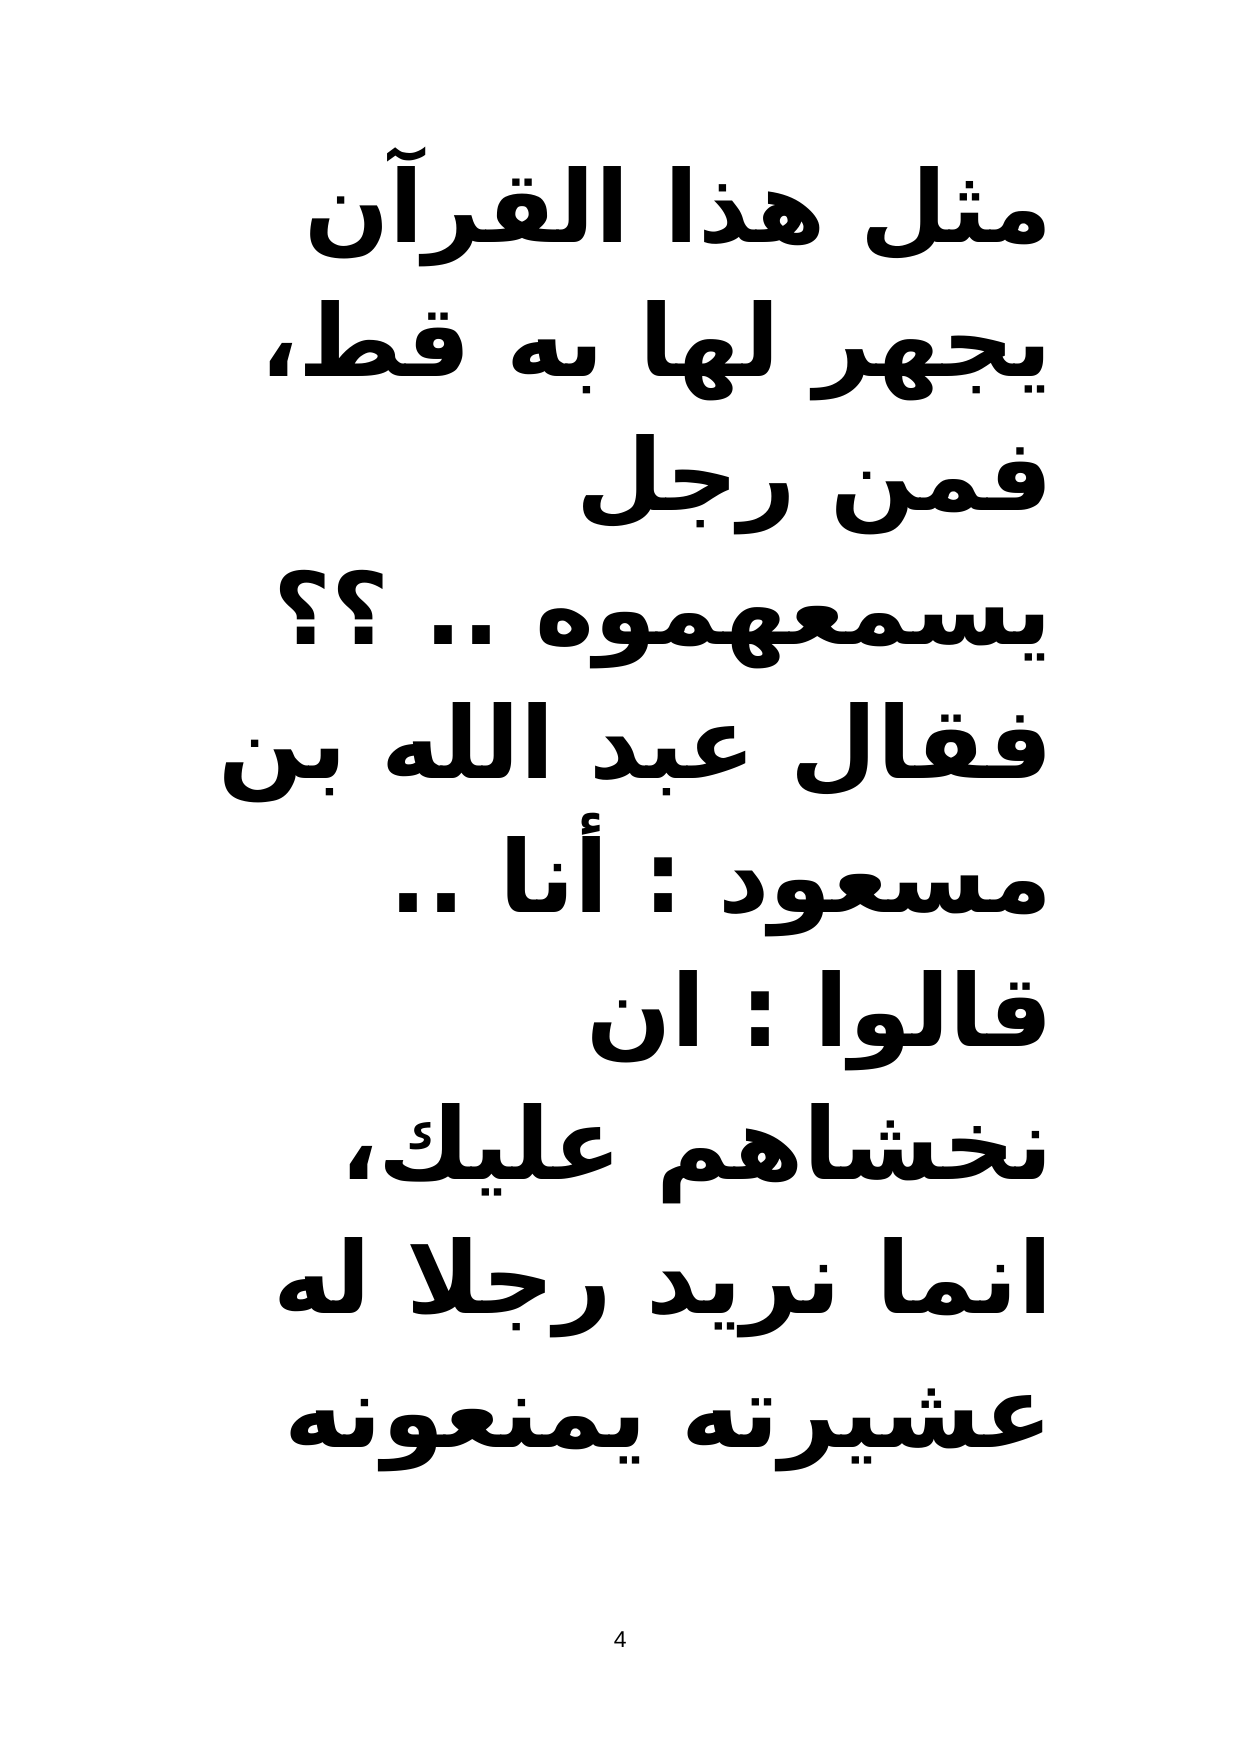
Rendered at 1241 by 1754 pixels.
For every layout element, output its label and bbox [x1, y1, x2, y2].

text [187, 150, 1053, 1471]
